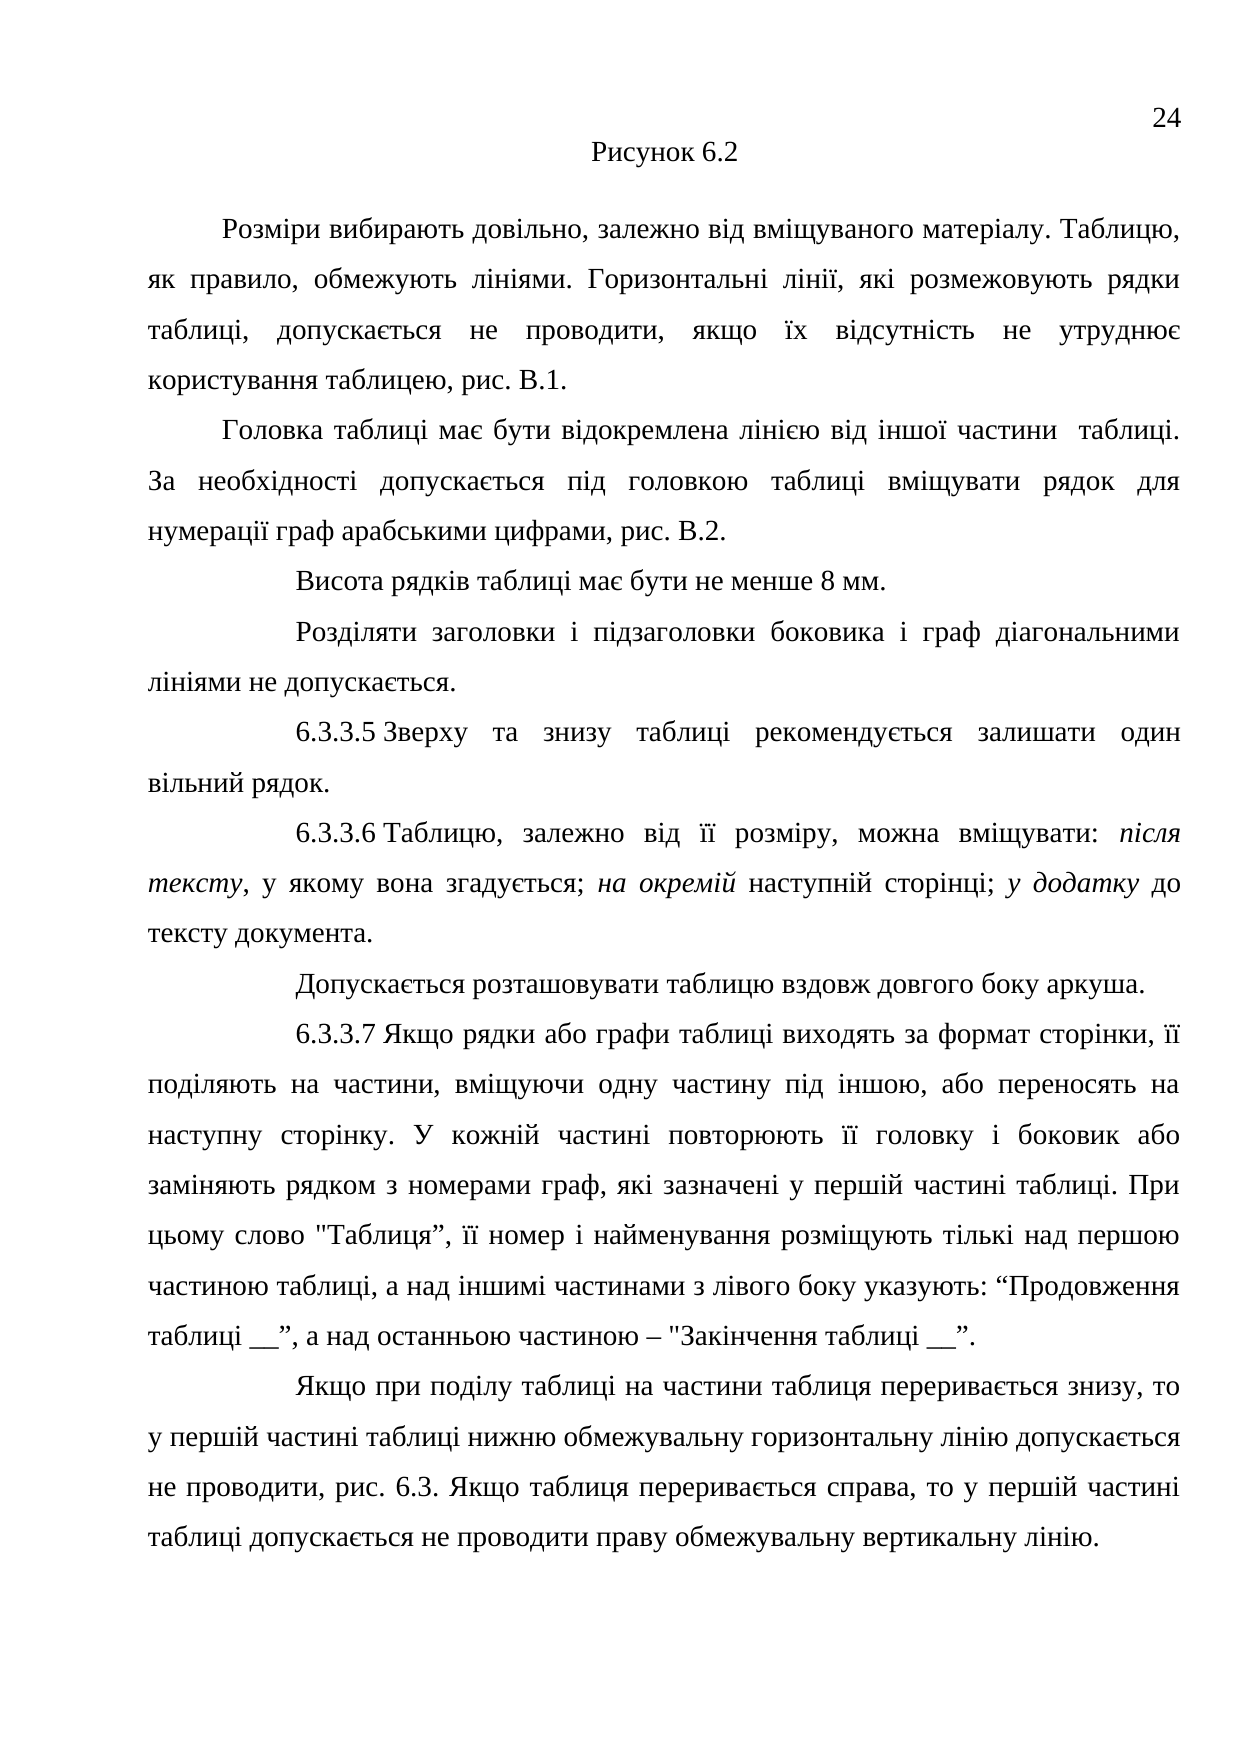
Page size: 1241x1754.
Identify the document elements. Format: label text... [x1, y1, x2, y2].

text Розділяти заголовки і підзаголовки боковика і граф діагональними лініями не допускається. [148, 614, 1181, 698]
text 6.3.3.6 Таблицю, залежно від її розміру, можна вміщувати: після тексту, у якому вона згадується; на окремій наступній сторінці; у додатку до тексту документа. [148, 815, 1181, 949]
text Висота рядків таблиці має бути не менше 8 мм. [148, 563, 1181, 597]
text Розміри вибирають довільно, залежно від вміщуваного матеріалу. Таблицю, як правило, обмежують лініями. Горизонтальні лінії, які розмежовують рядки таблиці, допускається не проводити, якщо їх відсутність не утруднює користування таблицею, рис. В.1. [148, 211, 1181, 396]
text 6.3.3.7 Якщо рядки або графи таблиці виходять за формат сторінки, її поділяють на частини, вміщуючи одну частину під іншою, або переносять на наступну сторінку. У кожній частині повторюють її головку і боковик або заміняють рядком з номерами граф, які зазначені у першій частині таблиці. При цьому слово "Таблиця”, її номер і найменування розміщують тількі над першою частиною таблиці, а над іншимі частинами з лівого боку указують: “Продовження таблиці __”, а над останньою частиною – "Закінчення таблиці __”. [148, 1016, 1181, 1352]
text Допускається розташовувати таблицю вздовж довгого боку аркуша. [148, 966, 1181, 999]
text Якщо при поділу таблиці на частини таблиця переривається знизу, то у першій частині таблиці нижню обмежувальну горизонтальну лінію допускається не проводити, рис. 6.3. Якщо таблиця переривається справа, то у першій частині таблиці допускається не проводити праву обмежувальну вертикальну лінію. [148, 1368, 1181, 1553]
subtitle Рисунок 6.2 [148, 134, 1181, 167]
text Головка таблиці має бути відокремлена лінією від іншої частини таблиці. За необхідності допускається під головкою таблиці вміщувати рядок для нумерації граф арабськими цифрами, рис. В.2. [148, 412, 1181, 547]
text 6.3.3.5 Зверху та знизу таблиці рекомендується залишати один вільний рядок. [148, 714, 1181, 798]
